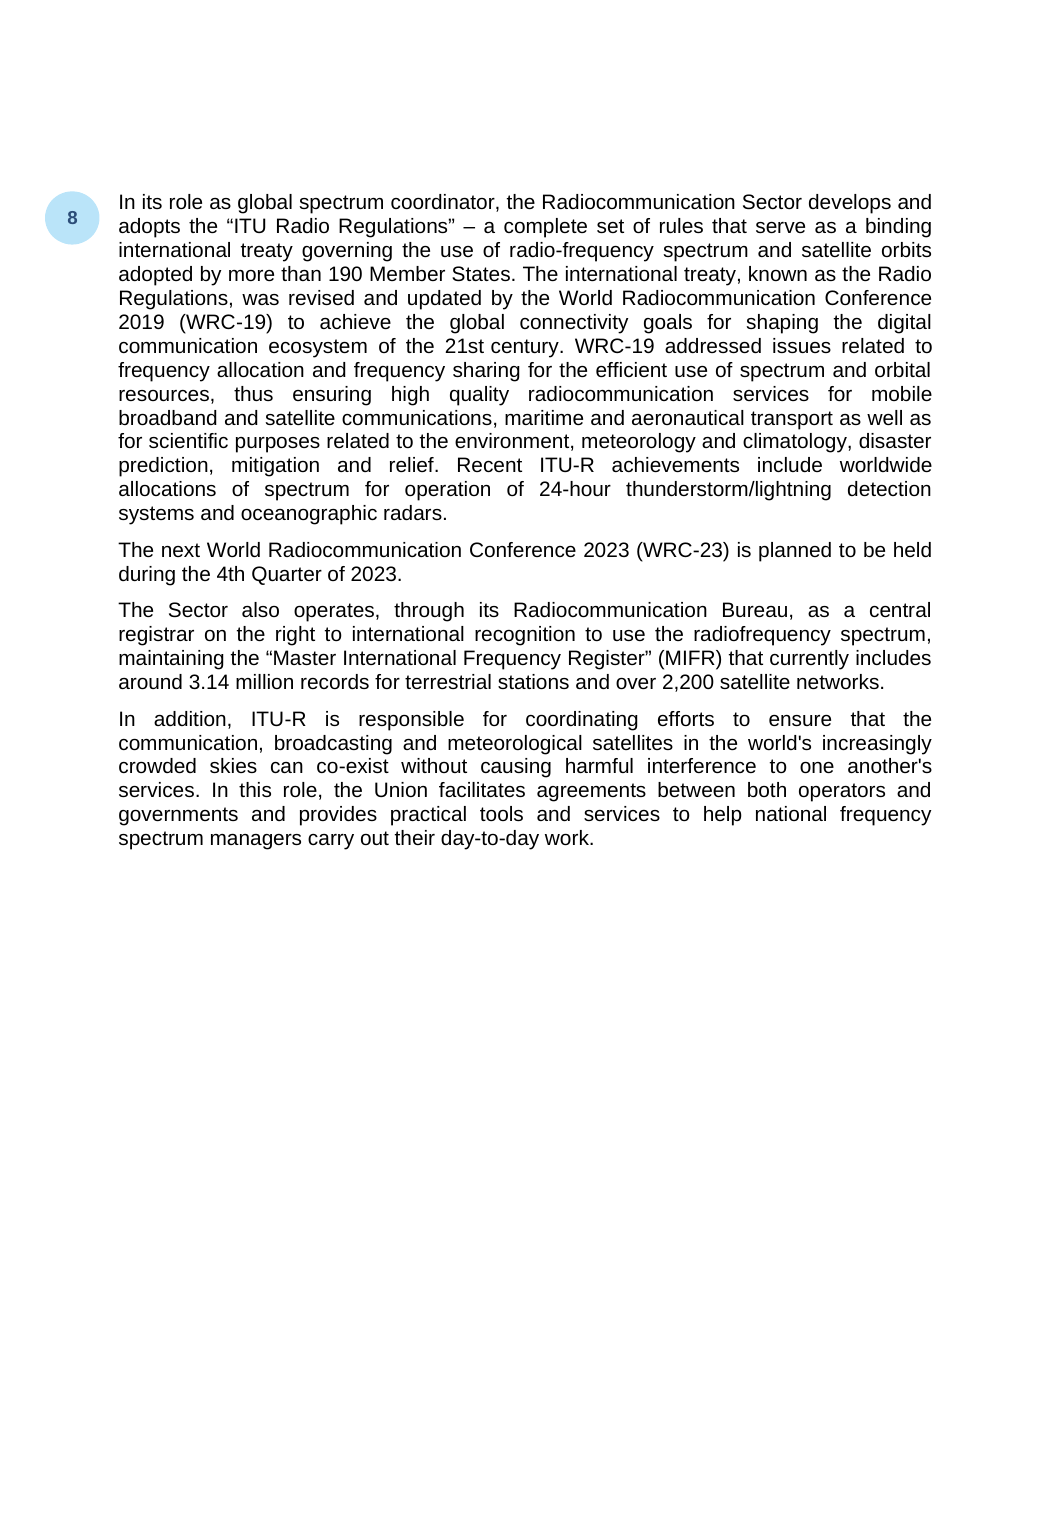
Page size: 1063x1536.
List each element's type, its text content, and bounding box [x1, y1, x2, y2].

text In its role as global spectrum coordinator, the Radiocommunication Sector develops and adopts the “ITU Radio Regulations” – a complete set of rules that serve as a binding international treaty governing the use of radio-frequency spectrum and satellite orbits adopted by more than 190 Member States. The international treaty, known as the Radio Regulations, was revised and updated by the World Radiocommunication Conference 2019 (WRC-19) to achieve the global connectivity goals for shaping the digital communication ecosystem of the 21st century. WRC-19 addressed issues related to frequency allocation and frequency sharing for the efficient use of spectrum and orbital resources, thus ensuring high quality radiocommunication services for mobile broadband and satellite communications, maritime and aeronautical transport as well as for scientific purposes related to the environment, meteorology and climatology, disaster prediction, mitigation and relief. Recent ITU-R achievements include worldwide allocations of spectrum for operation of 24-hour thunderstorm/lightning detection systems and oceanographic radars. [118, 190, 933, 525]
text In addition, ITU-R is responsible for coordinating efforts to ensure that the communication, broadcasting and meteorological satellites in the world's increasingly crowded skies can co-exist without causing harmful interference to one another's services. In this role, the Union facilitates agreements between both operators and governments and provides practical tools and services to help national frequency spectrum managers carry out their day-to-day work. [118, 706, 933, 850]
text The next World Radiocommunication Conference 2023 (WRC-23) is planned to be held during the 4th Quarter of 2023. [118, 538, 933, 586]
text The Sector also operates, through its Radiocommunication Bureau, as a central registrar on the right to international recognition to use the radiofrequency spectrum, maintaining the “Master International Frequency Register” (MIFR) that currently includes around 3.14 million records for terrestrial stations and over 2,200 satellite networks. [118, 598, 933, 694]
